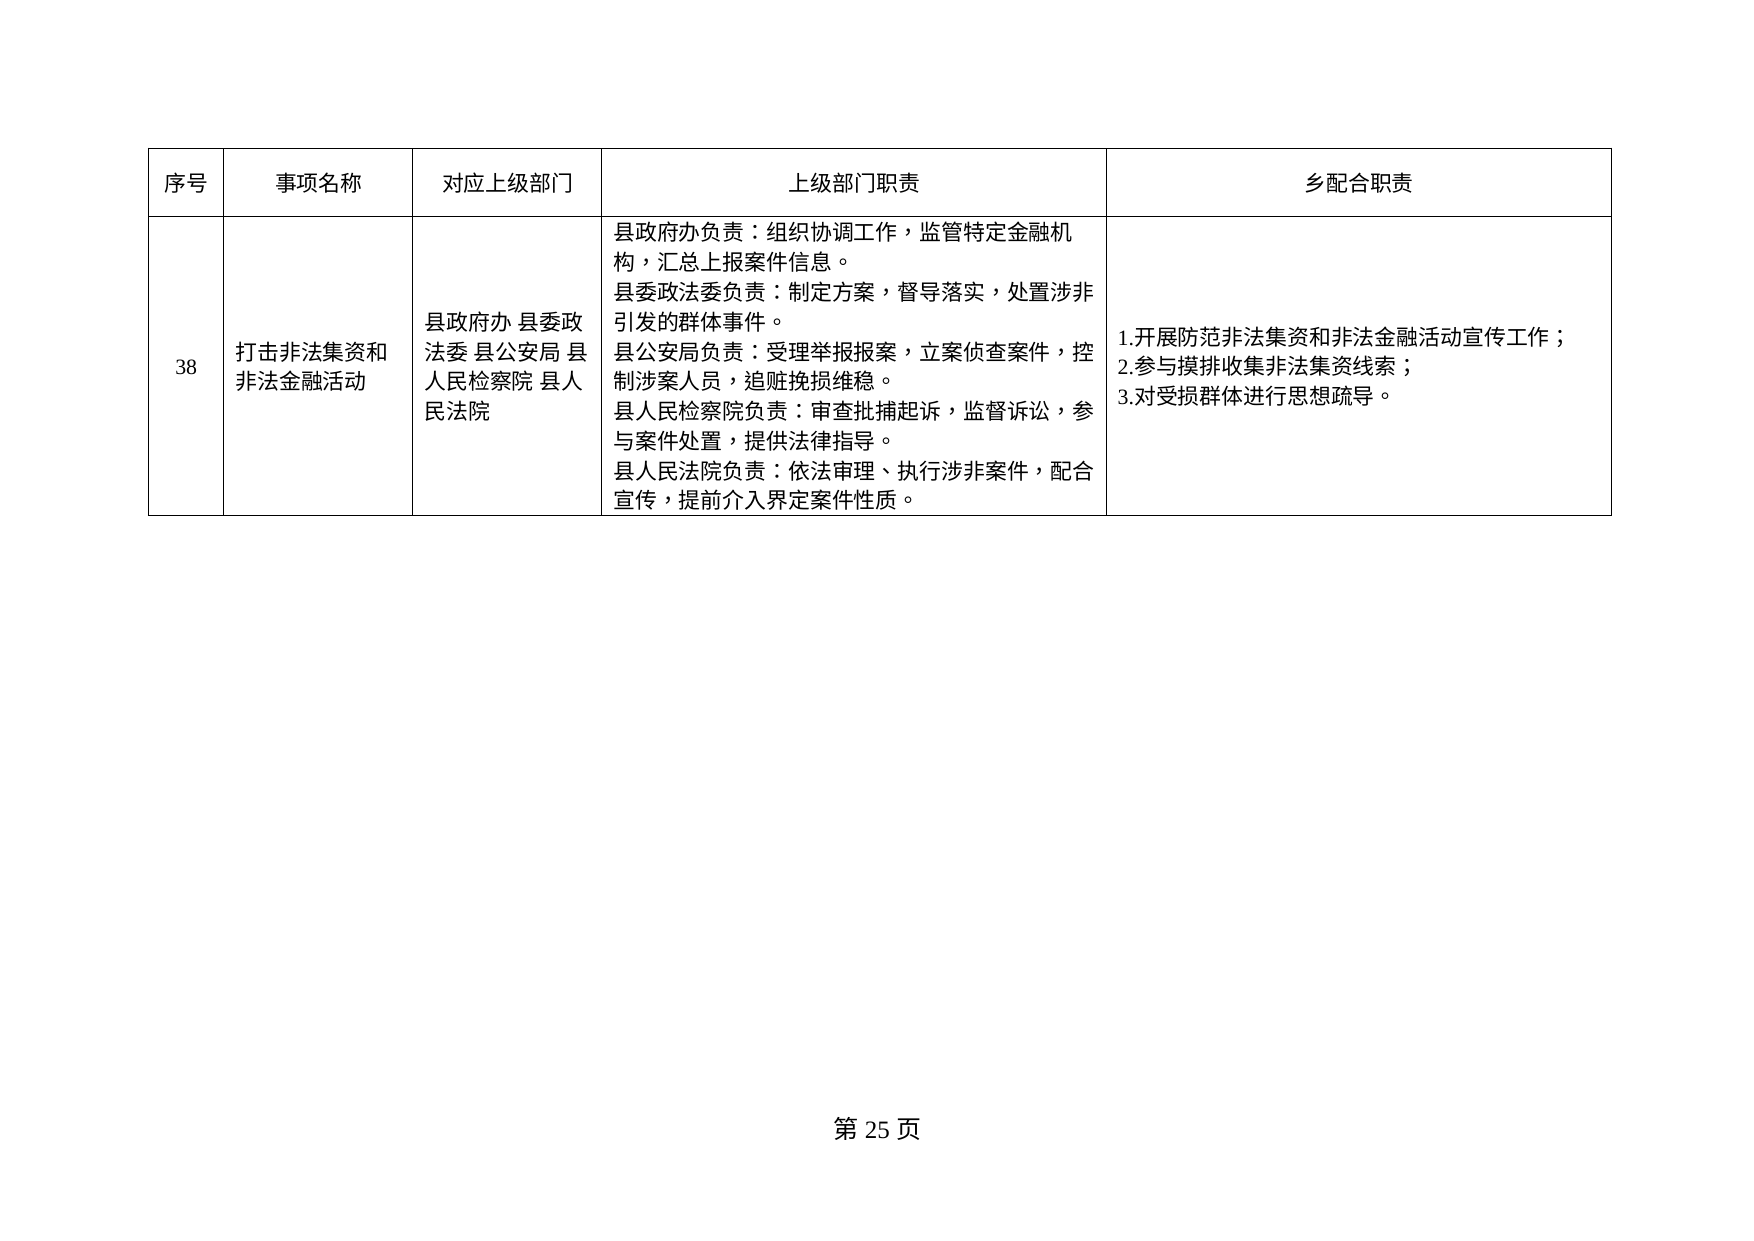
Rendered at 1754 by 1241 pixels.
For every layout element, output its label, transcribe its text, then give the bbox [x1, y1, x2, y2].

table_header 乡配合职责 [1107, 149, 1611, 216]
table_cell 县政府办 县委政法委 县公安局 县人民检察院 县人民法院 [413, 217, 601, 515]
table_header 上级部门职责 [602, 149, 1106, 216]
table_cell 38 [149, 217, 223, 515]
table_cell 打击非法集资和非法金融活动 [224, 217, 412, 515]
table_header 事项名称 [224, 149, 412, 216]
table_cell 县政府办负责：组织协调工作，监管特定金融机构，汇总上报案件信息。 县委政法委负责：制定方案，督导落实，处置涉非引发的群体事件。 县公安局负责：受理举报报案，立案侦查案件，控制涉案人员，追赃挽损维稳。 县人民检察院负责：审查批捕起诉，监督诉讼，参与案件处置，提供法律指导。 县人民法院负责：依法审理、执行涉非案件，配合宣传，提前介入界定案件性质。 [602, 217, 1106, 515]
table_header 序号 [149, 149, 223, 216]
table_cell 1.开展防范非法集资和非法金融活动宣传工作； 2.参与摸排收集非法集资线索； 3.对受损群体进行思想疏导。 [1107, 217, 1611, 515]
table_header 对应上级部门 [413, 149, 601, 216]
